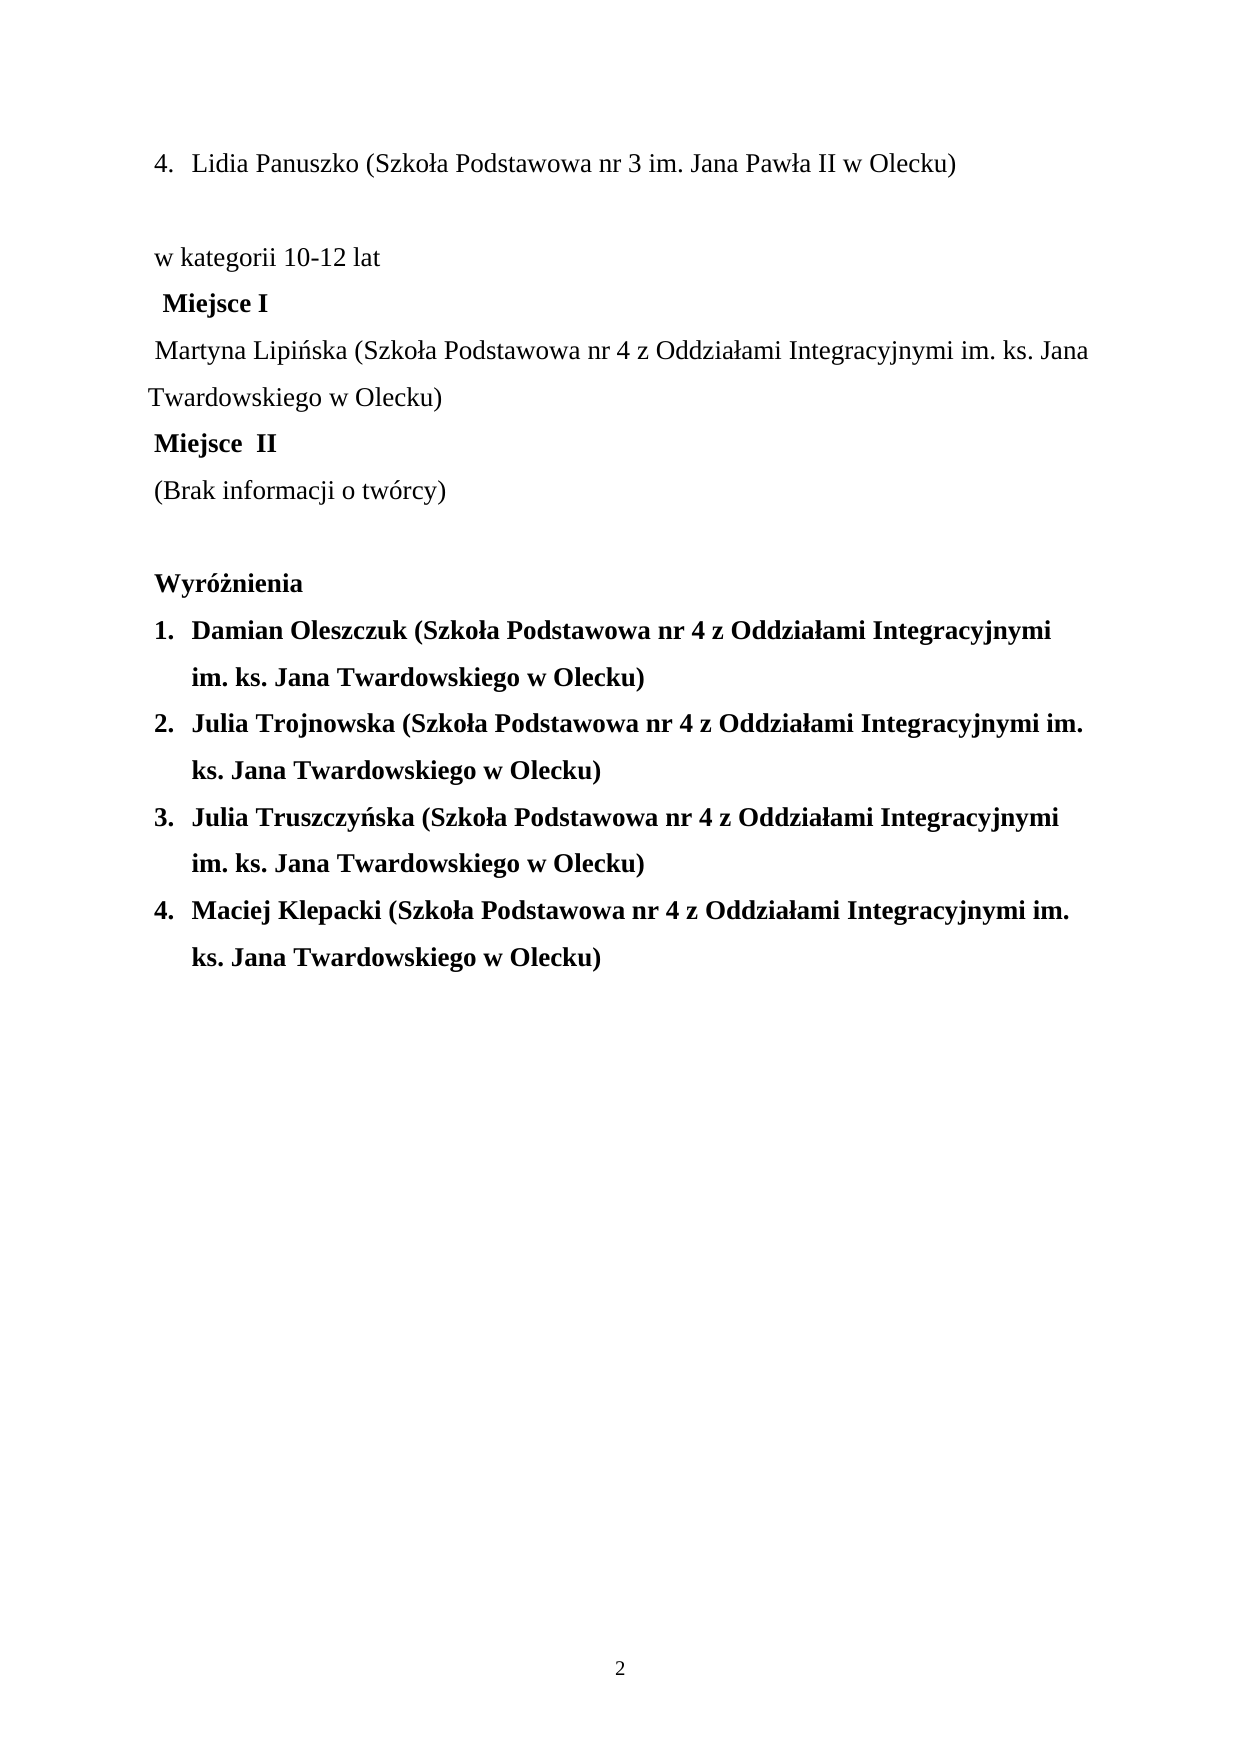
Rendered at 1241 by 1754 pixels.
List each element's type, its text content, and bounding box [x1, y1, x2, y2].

text Miejsce II [148, 428, 1093, 459]
list Julia Trojnowska (Szkoła Podstawowa nr 4 z Oddziałami Integracyjnymi im. ks. Jana Twardowskiego w Olecku) [154, 708, 1093, 785]
list Lidia Panuszko (Szkoła Podstawowa nr 3 im. Jana Pawła II w Olecku) [154, 148, 1093, 179]
text w kategorii 10-12 lat [154, 241, 1093, 272]
list Julia Truszczyńska (Szkoła Podstawowa nr 4 z Oddziałami Integracyjnymi im. ks. Jana Twardowskiego w Olecku) [154, 801, 1093, 879]
list Damian Oleszczuk (Szkoła Podstawowa nr 4 z Oddziałami Integracyjnymi im. ks. Jana Twardowskiego w Olecku) [154, 614, 1093, 692]
list Maciej Klepacki (Szkoła Podstawowa nr 4 z Oddziałami Integracyjnymi im. ks. Jana Twardowskiego w Olecku) [154, 894, 1093, 972]
text (Brak informacji o twórcy) [148, 474, 1093, 505]
text Miejsce I [162, 288, 1093, 319]
text Martyna Lipińska (Szkoła Podstawowa nr 4 z Oddziałami Integracyjnymi im. ks. Jana Twardowskiego w Olecku) [148, 334, 1093, 412]
text Wyróżnienia [148, 568, 1093, 599]
